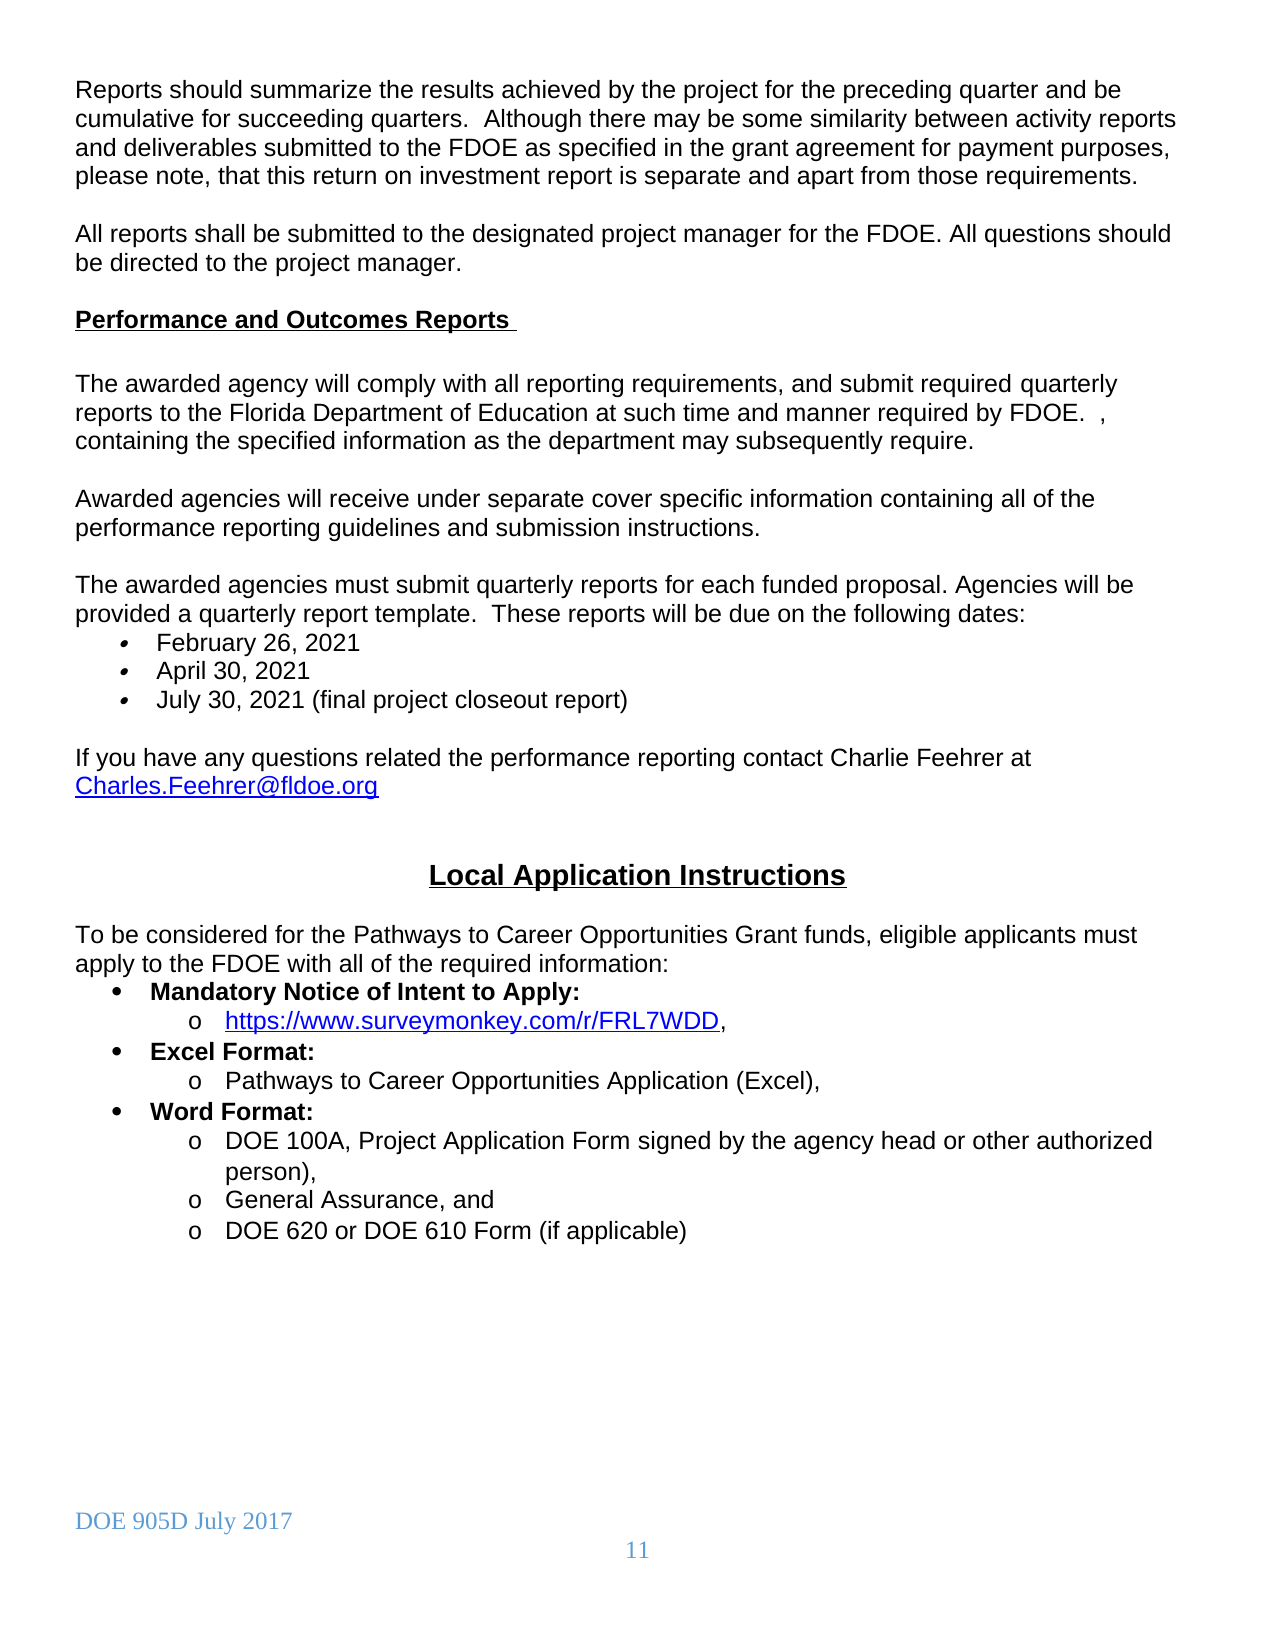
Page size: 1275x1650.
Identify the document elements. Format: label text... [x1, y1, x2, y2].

list Excel Format: [112, 1037, 1200, 1066]
list Pathways to Career Opportunities Application (Excel), [187, 1066, 1200, 1097]
list Mandatory Notice of Intent to Apply: [112, 977, 1200, 1006]
text If you have any questions related the performance reporting contact Charlie Feehrer at Charles.Feehrer@fldoe.org [75, 742, 1200, 800]
list https://www.surveymonkey.com/r/FRL7WDD, [187, 1006, 1200, 1037]
text Reports should summarize the results achieved by the project for the preceding quarter and be cumulative for succeeding quarters. Although there may be some similarity between activity reports and deliverables submitted to the FDOE as specified in the grant agreement for payment purposes, please note, that this return on investment report is separate and apart from those requirements. [75, 75, 1200, 190]
list DOE 620 or DOE 610 Form (if applicable) [187, 1216, 1200, 1247]
list General Assurance, and [187, 1185, 1200, 1216]
subtitle Performance and Outcomes Reports [75, 305, 1200, 334]
list DOE 100A, Project Application Form signed by the agency head or other authorized person), [187, 1126, 1200, 1185]
list July 30, 2021 (final project closeout report) [119, 685, 1200, 714]
list April 30, 2021 [119, 656, 1200, 685]
list Word Format: [112, 1097, 1200, 1126]
text All reports shall be submitted to the designated project manager for the FDOE. All questions should be directed to the project manager. [75, 219, 1200, 276]
text Local Application Instructions [75, 857, 1200, 891]
text To be considered for the Pathways to Career Opportunities Grant funds, eligible applicants must apply to the FDOE with all of the required information: [75, 920, 1200, 977]
text Awarded agencies will receive under separate cover specific information containing all of the performance reporting guidelines and submission instructions. [75, 484, 1200, 541]
text The awarded agency will comply with all reporting requirements, and submit required quarterly reports to the Florida Department of Education at such time and manner required by FDOE. , containing the specified information as the department may subsequently require. [75, 369, 1200, 455]
list February 26, 2021 [119, 627, 1200, 656]
text The awarded agencies must submit quarterly reports for each funded proposal. Agencies will be provided a quarterly report template. These reports will be due on the following dates: [75, 570, 1200, 627]
